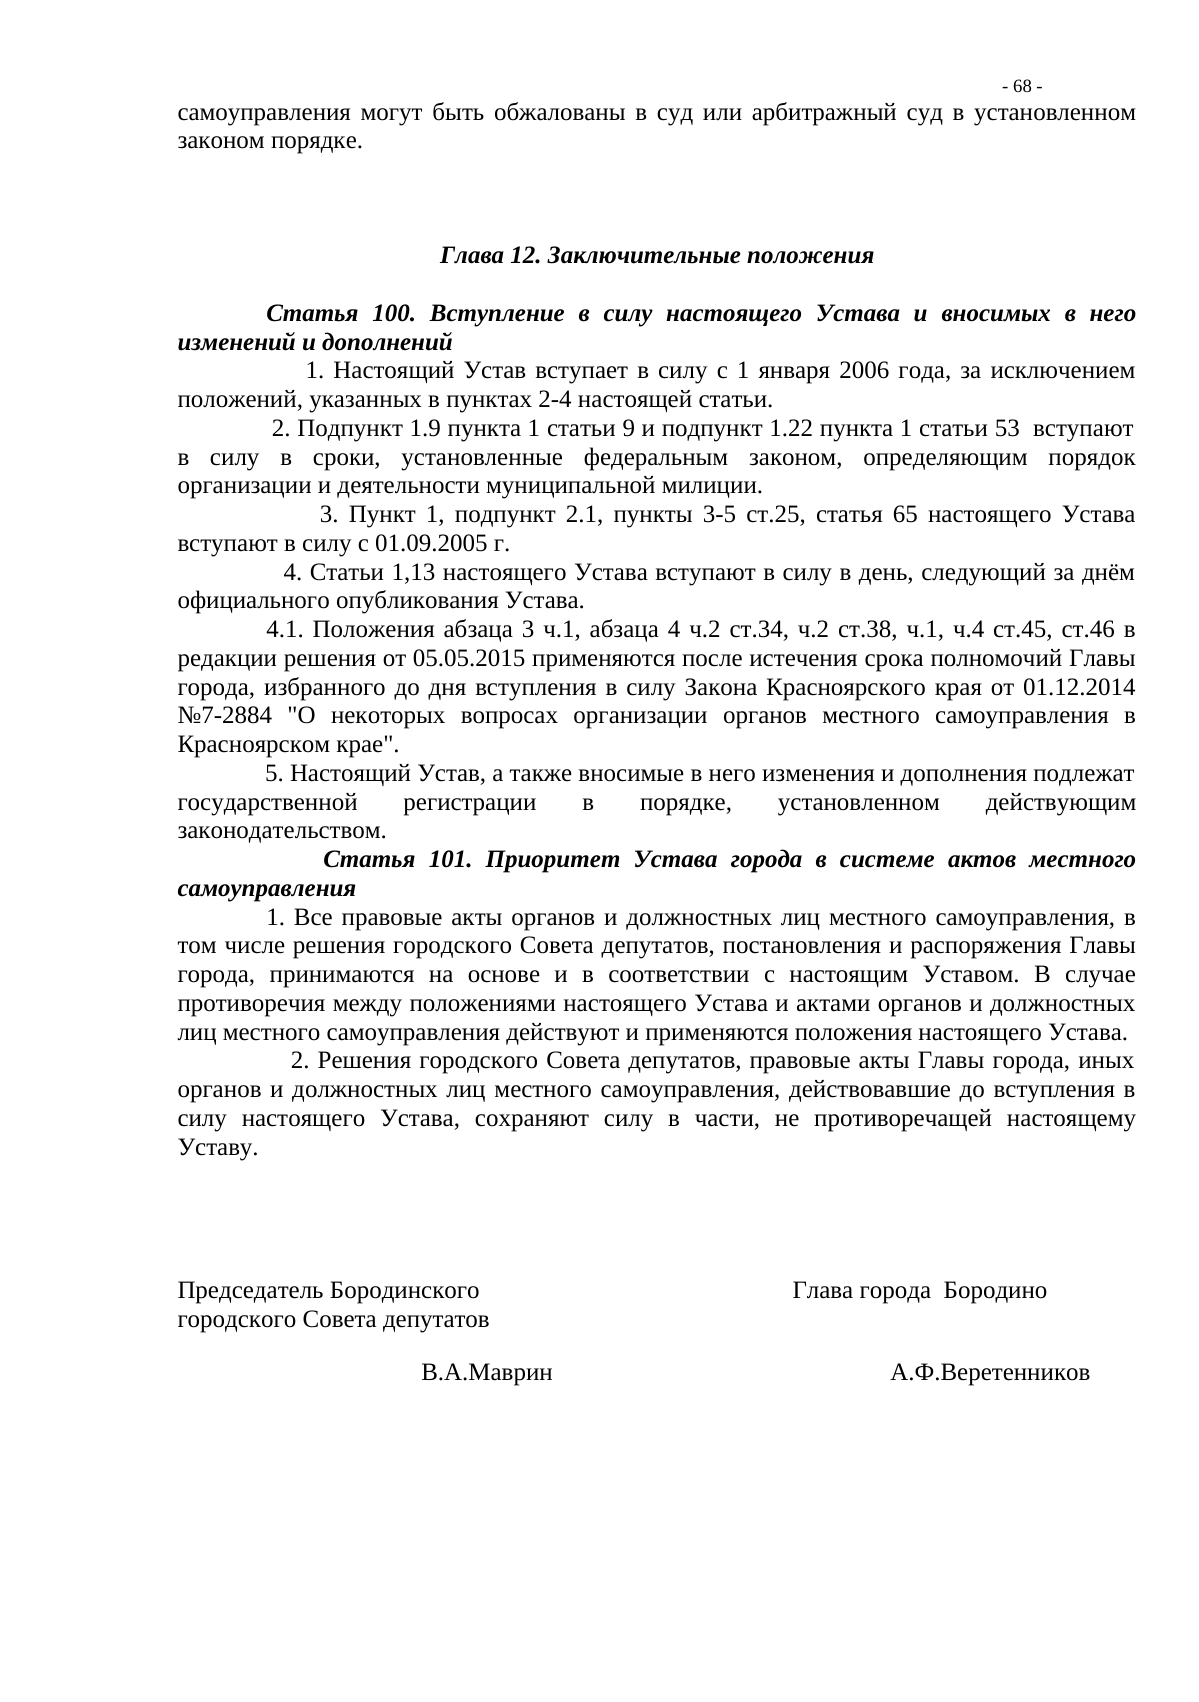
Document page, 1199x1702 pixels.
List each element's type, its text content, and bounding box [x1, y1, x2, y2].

text 2. Подпункт 1.9 пункта 1 статьи 9 и подпункт 1.22 пункта 1 статьи 53 вступают в силу в сроки, установленные федеральным законом, определяющим порядок организации и деятельности муниципальной милиции. [177, 413, 1137, 499]
text Статья 100. Вступление в силу настоящего Устава и вносимых в него изменений и дополнений [177, 298, 1137, 355]
text Статья 101. Приоритет Устава города в системе актов местного самоуправления [177, 844, 1137, 902]
text 4. Статьи 1,13 настоящего Устава вступают в силу в день, следующий за днём официального опубликования Устава. [177, 557, 1137, 614]
text городского Совета депутатов [177, 1304, 1137, 1333]
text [177, 97, 1137, 154]
text 2. Решения городского Совета депутатов, правовые акты Главы города, иных органов и должностных лиц местного самоуправления, действовавшие до вступления в силу настоящего Устава, сохраняют силу в части, не противоречащей настоящему Уставу. [177, 1045, 1137, 1160]
text В.А.Маврин А.Ф.Веретенников [177, 1357, 1137, 1386]
text 3. Пункт 1, подпункт 2.1, пункты 3-5 ст.25, статья 65 настоящего Устава вступают в силу с 01.09.2005 г. [177, 499, 1137, 557]
text 5. Настоящий Устав, а также вносимые в него изменения и дополнения подлежат государственной регистрации в порядке, установленном действующим законодательством. [177, 758, 1137, 844]
text 1. Настоящий Устав вступает в силу с 1 января 2006 года, за исключением положений, указанных в пунктах 2-4 настоящей статьи. [177, 355, 1137, 413]
text Председатель Бородинского Глава города Бородино [177, 1275, 1137, 1304]
text Глава 12. Заключительные положения [177, 240, 1137, 269]
text 4.1. Положения абзаца 3 ч.1, абзаца 4 ч.2 ст.34, ч.2 ст.38, ч.1, ч.4 ст.45, ст.46 в редакции решения от 05.05.2015 применяются после истечения срока полномочий Главы города, избранного до дня вступления в силу Закона Красноярского края от 01.12.2014 №7-2884 "О некоторых вопросах организации органов местного самоуправления в Красноярском крае". [177, 614, 1137, 758]
text 1. Все правовые акты органов и должностных лиц местного самоуправления, в том числе решения городского Совета депутатов, постановления и распоряжения Главы города, принимаются на основе и в соответствии с настоящим Уставом. В случае противоречия между положениями настоящего Устава и актами органов и должностных лиц местного самоуправления действуют и применяются положения настоящего Устава. [177, 902, 1137, 1045]
